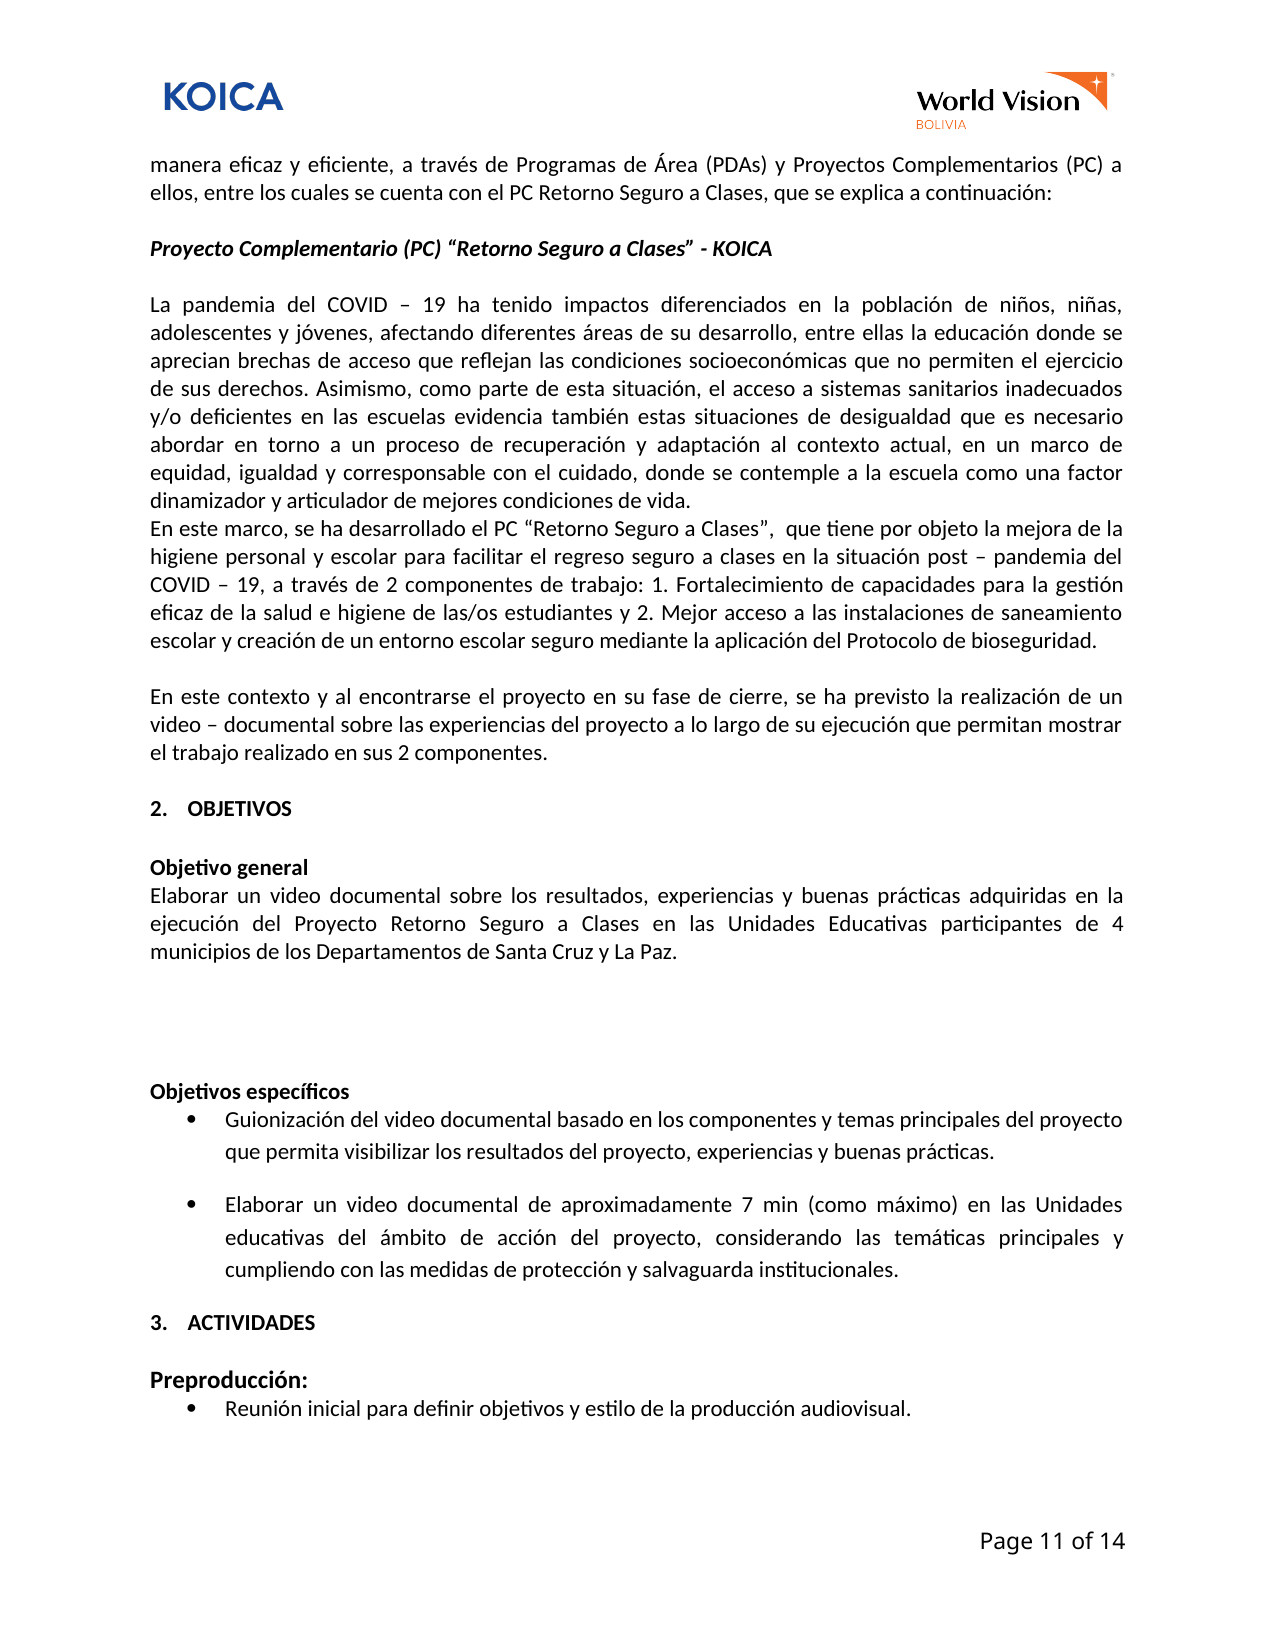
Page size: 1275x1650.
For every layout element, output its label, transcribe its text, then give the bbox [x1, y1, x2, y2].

list Reunión inicial para definir objetivos y estilo de la producción audiovisual. [187, 1394, 1125, 1422]
subtitle OBJETIVOS [150, 794, 1125, 822]
text Elaborar un video documental sobre los resultados, experiencias y buenas prácticas adquiridas en la ejecución del Proyecto Retorno Seguro a Clases en las Unidades Educativas participantes de 4 municipios de los Departamentos de Santa Cruz y La Paz. [150, 881, 1125, 965]
text En este marco, se ha desarrollado el PC “Retorno Seguro a Clases”, que tiene por objeto la mejora de la higiene personal y escolar para facilitar el regreso seguro a clases en la situación post – pandemia del COVID – 19, a través de 2 componentes de trabajo: 1. Fortalecimiento de capacidades para la gestión eficaz de la salud e higiene de las/os estudiantes y 2. Mejor acceso a las instalaciones de saneamiento escolar y creación de un entorno escolar seguro mediante la aplicación del Protocolo de bioseguridad. [150, 514, 1125, 654]
text Objetivo general [150, 853, 1125, 881]
text La pandemia del COVID – 19 ha tenido impactos diferenciados en la población de niños, niñas, adolescentes y jóvenes, afectando diferentes áreas de su desarrollo, entre ellas la educación donde se aprecian brechas de acceso que reflejan las condiciones socioeconómicas que no permiten el ejercicio de sus derechos. Asimismo, como parte de esta situación, el acceso a sistemas sanitarios inadecuados y/o deficientes en las escuelas evidencia también estas situaciones de desigualdad que es necesario abordar en torno a un proceso de recuperación y adaptación al contexto actual, en un marco de equidad, igualdad y corresponsable con el cuidado, donde se contemple a la escuela como una factor dinamizador y articulador de mejores condiciones de vida. [150, 290, 1125, 514]
text En este contexto y al encontrarse el proyecto en su fase de cierre, se ha previsto la realización de un video – documental sobre las experiencias del proyecto a lo largo de su ejecución que permitan mostrar el trabajo realizado en sus 2 componentes. [150, 682, 1125, 766]
text Objetivos específicos [150, 1077, 1125, 1105]
list Guionización del video documental basado en los componentes y temas principales del proyecto que permita visibilizar los resultados del proyecto, experiencias y buenas prácticas. [187, 1105, 1125, 1165]
picture [898, 53, 1125, 148]
text Proyecto Complementario (PC) “Retorno Seguro a Clases” - KOICA [150, 234, 1125, 262]
list Elaborar un video documental de aproximadamente 7 min (como máximo) en las Unidades educativas del ámbito de acción del proyecto, considerando las temáticas principales y cumpliendo con las medidas de protección y salvaguarda institucionales. [187, 1190, 1125, 1283]
text Preproducción: [150, 1364, 1125, 1394]
picture [150, 62, 299, 127]
list actividades [150, 1308, 1125, 1336]
